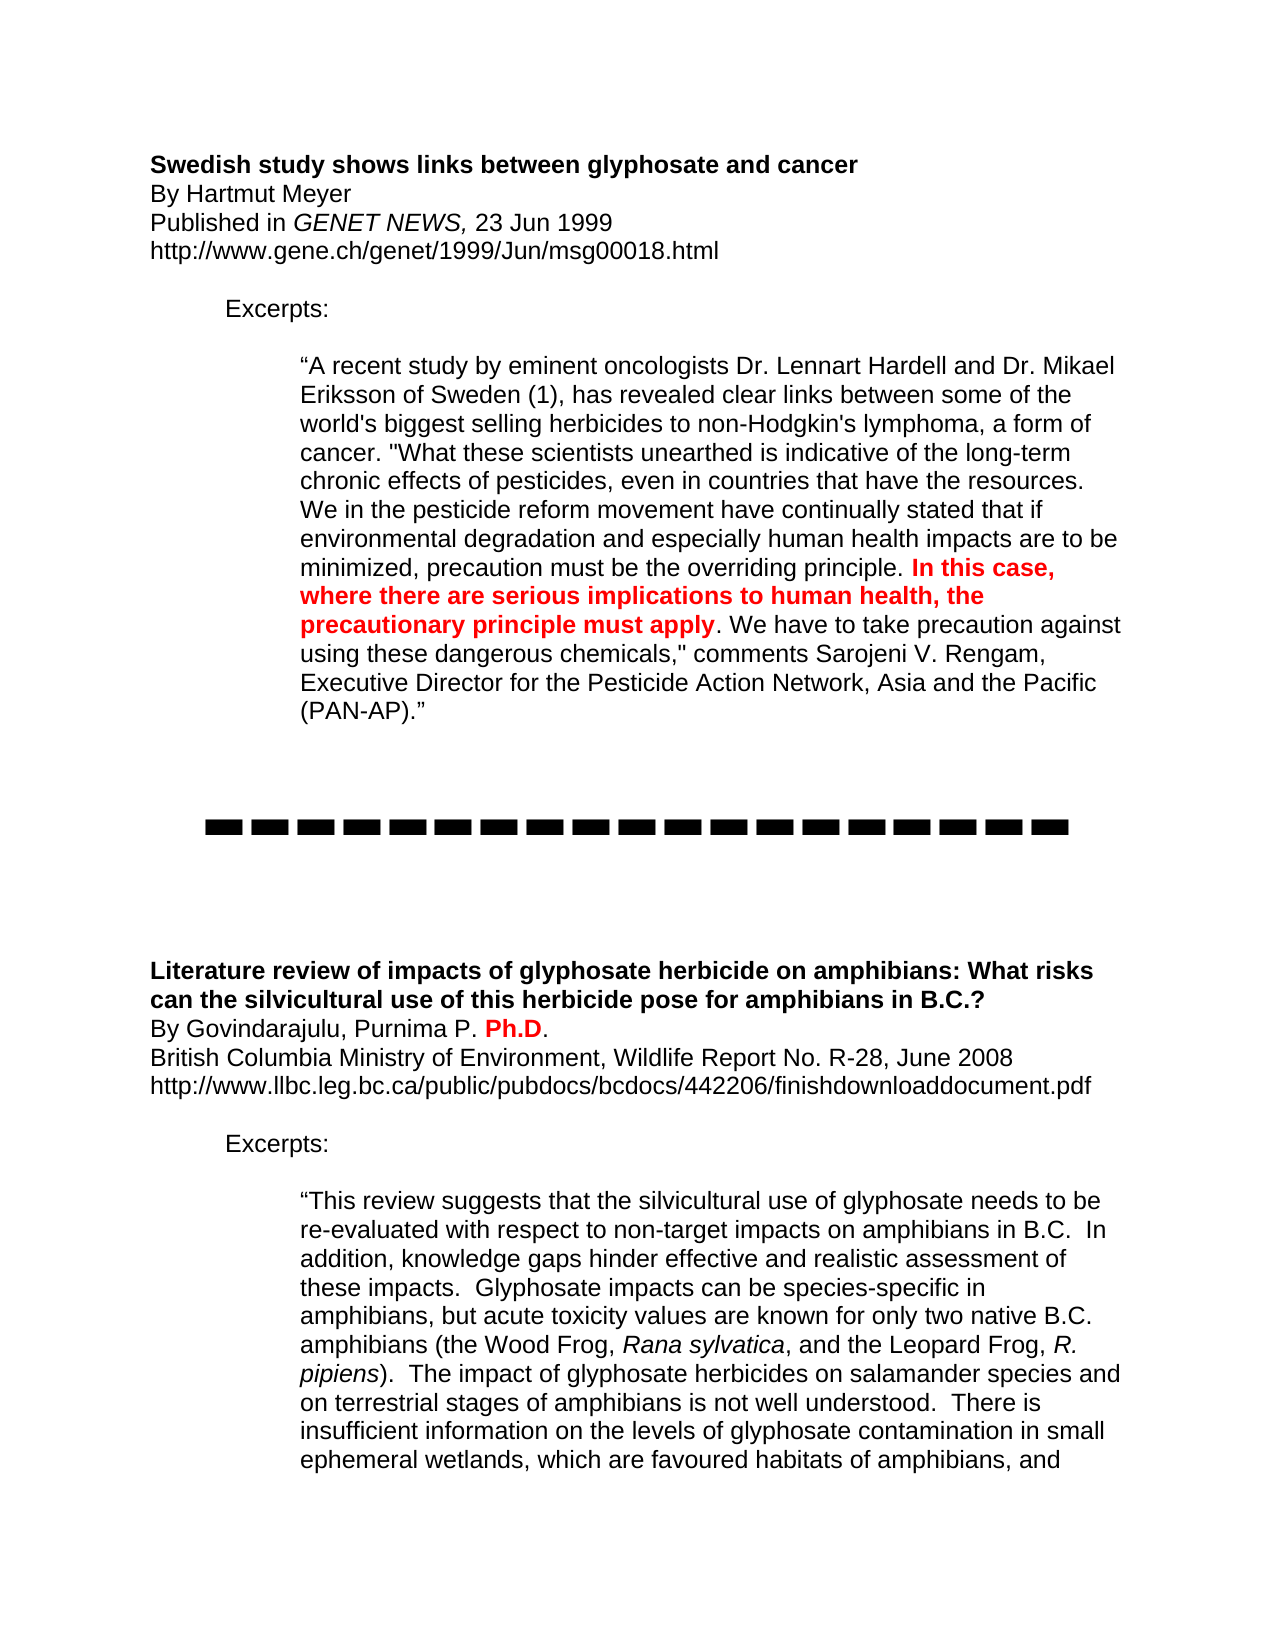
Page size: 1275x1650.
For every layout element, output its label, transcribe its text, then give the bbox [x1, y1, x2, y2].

text http://www.llbc.leg.bc.ca/public/pubdocs/bcdocs/442206/finishdownloaddocument.pdf [150, 1071, 1125, 1100]
text ------------------- [150, 725, 1125, 908]
text By Hartmut Meyer [150, 179, 1125, 207]
text Swedish study shows links between glyphosate and cancer [150, 150, 1125, 179]
text http://www.gene.ch/genet/1999/Jun/msg00018.html [150, 236, 1125, 265]
text Excerpts: [225, 294, 1125, 322]
text By Govindarajulu, Purnima P. Ph.D. [150, 1014, 1125, 1043]
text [300, 1186, 1125, 1474]
text Literature review of impacts of glyphosate herbicide on amphibians: What risks can the silvicultural use of this herbicide pose for amphibians in B.C.? [150, 956, 1125, 1014]
text “A recent study by eminent oncologists Dr. Lennart Hardell and Dr. Mikael Eriksson of Sweden (1), has revealed clear links between some of the world's biggest selling herbicides to non-Hodgkin's lymphoma, a form of cancer. "What these scientists unearthed is indicative of the long-term chronic effects of pesticides, even in countries that have the resources. We in the pesticide reform movement have continually stated that if environmental degradation and especially human health impacts are to be minimized, precaution must be the overriding principle. In this case, where there are serious implications to human health, the precautionary principle must apply. We have to take precaution against using these dangerous chemicals," comments Sarojeni V. Rengam, Executive Director for the Pesticide Action Network, Asia and the Pacific (PAN-AP).” [300, 351, 1125, 725]
text Published in GENET NEWS, 23 Jun 1999 [150, 207, 1125, 236]
text British Columbia Ministry of Environment, Wildlife Report No. R-28, June 2008 [150, 1043, 1125, 1071]
text Excerpts: [225, 1129, 1125, 1158]
